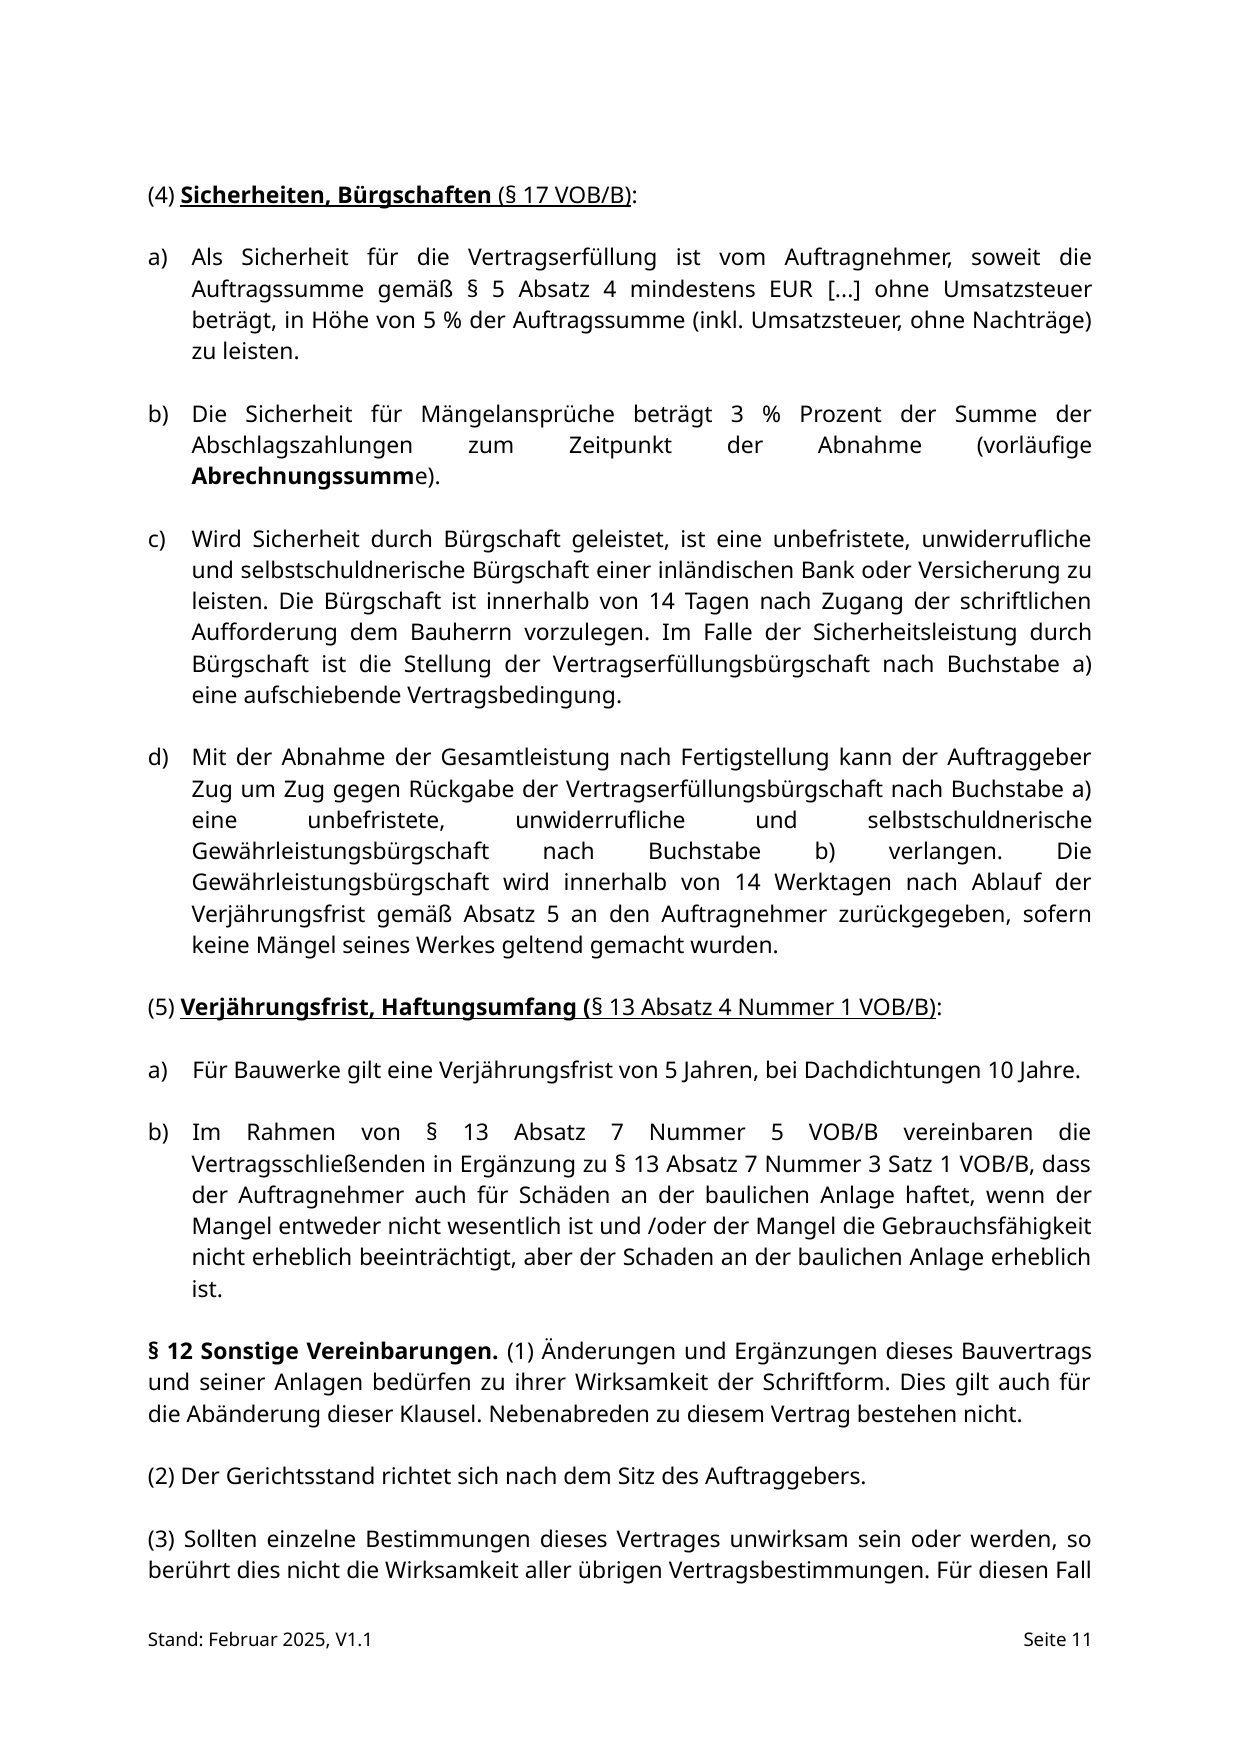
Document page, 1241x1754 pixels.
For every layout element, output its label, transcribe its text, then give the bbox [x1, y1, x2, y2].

text b) Die Sicherheit für Mängelansprüche beträgt 3 % Prozent der Summe der Abschlagszahlungen zum Zeitpunkt der Abnahme (vorläufige Abrechnungssumme). [148, 398, 1093, 491]
text c) Wird Sicherheit durch Bürgschaft geleistet, ist eine unbefristete, unwiderrufliche und selbstschuldnerische Bürgschaft einer inländischen Bank oder Versicherung zu leisten. Die Bürgschaft ist innerhalb von 14 Tagen nach Zugang der schriftlichen Aufforderung dem Bauherrn vorzulegen. Im Falle der Sicherheitsleistung durch Bürgschaft ist die Stellung der Vertragserfüllungsbürgschaft nach Buchstabe a) eine aufschiebende Vertragsbedingung. [148, 523, 1093, 710]
text d) Mit der Abnahme der Gesamtleistung nach Fertigstellung kann der Auftraggeber Zug um Zug gegen Rückgabe der Vertragserfüllungsbürgschaft nach Buchstabe a) eine unbefristete, unwiderrufliche und selbstschuldnerische Gewährleistungsbürgschaft nach Buchstabe b) verlangen. Die Gewährleistungsbürgschaft wird innerhalb von 14 Werktagen nach Ablauf der Verjährungsfrist gemäß Absatz 5 an den Auftragnehmer zurückgegeben, sofern keine Mängel seines Werkes geltend gemacht wurden. [148, 741, 1093, 960]
text a) Als Sicherheit für die Vertragserfüllung ist vom Auftragnehmer, soweit die Auftragssumme gemäß § 5 Absatz 4 mindestens EUR [...] ohne Umsatzsteuer beträgt, in Höhe von 5 % der Auftragssumme (inkl. Umsatzsteuer, ohne Nachträge) zu leisten. [148, 241, 1093, 366]
text § 12 Sonstige Vereinbarungen. (1) Änderungen und Ergänzungen dieses Bauvertrags und seiner Anlagen bedürfen zu ihrer Wirksamkeit der Schriftform. Dies gilt auch für die Abänderung dieser Klausel. Nebenabreden zu diesem Vertrag bestehen nicht. [148, 1335, 1093, 1429]
text (2) Der Gerichtsstand richtet sich nach dem Sitz des Auftraggebers. [148, 1460, 1093, 1491]
text b) Im Rahmen von § 13 Absatz 7 Nummer 5 VOB/B vereinbaren die Vertragsschließenden in Ergänzung zu § 13 Absatz 7 Nummer 3 Satz 1 VOB/B, dass der Auftragnehmer auch für Schäden an der baulichen Anlage haftet, wenn der Mangel entweder nicht wesentlich ist und /oder der Mangel die Gebrauchsfähigkeit nicht erheblich beeinträchtigt, aber der Schaden an der baulichen Anlage erheblich ist. [148, 1116, 1093, 1304]
text a) Für Bauwerke gilt eine Verjährungsfrist von 5 Jahren, bei Dachdichtungen 10 Jahre. [148, 1054, 1093, 1085]
text (4) Sicherheiten, Bürgschaften (§ 17 VOB/B): [148, 179, 1093, 210]
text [148, 1523, 1093, 1585]
text (5) Verjährungsfrist, Haftungsumfang (§ 13 Absatz 4 Nummer 1 VOB/B): [148, 991, 1093, 1023]
